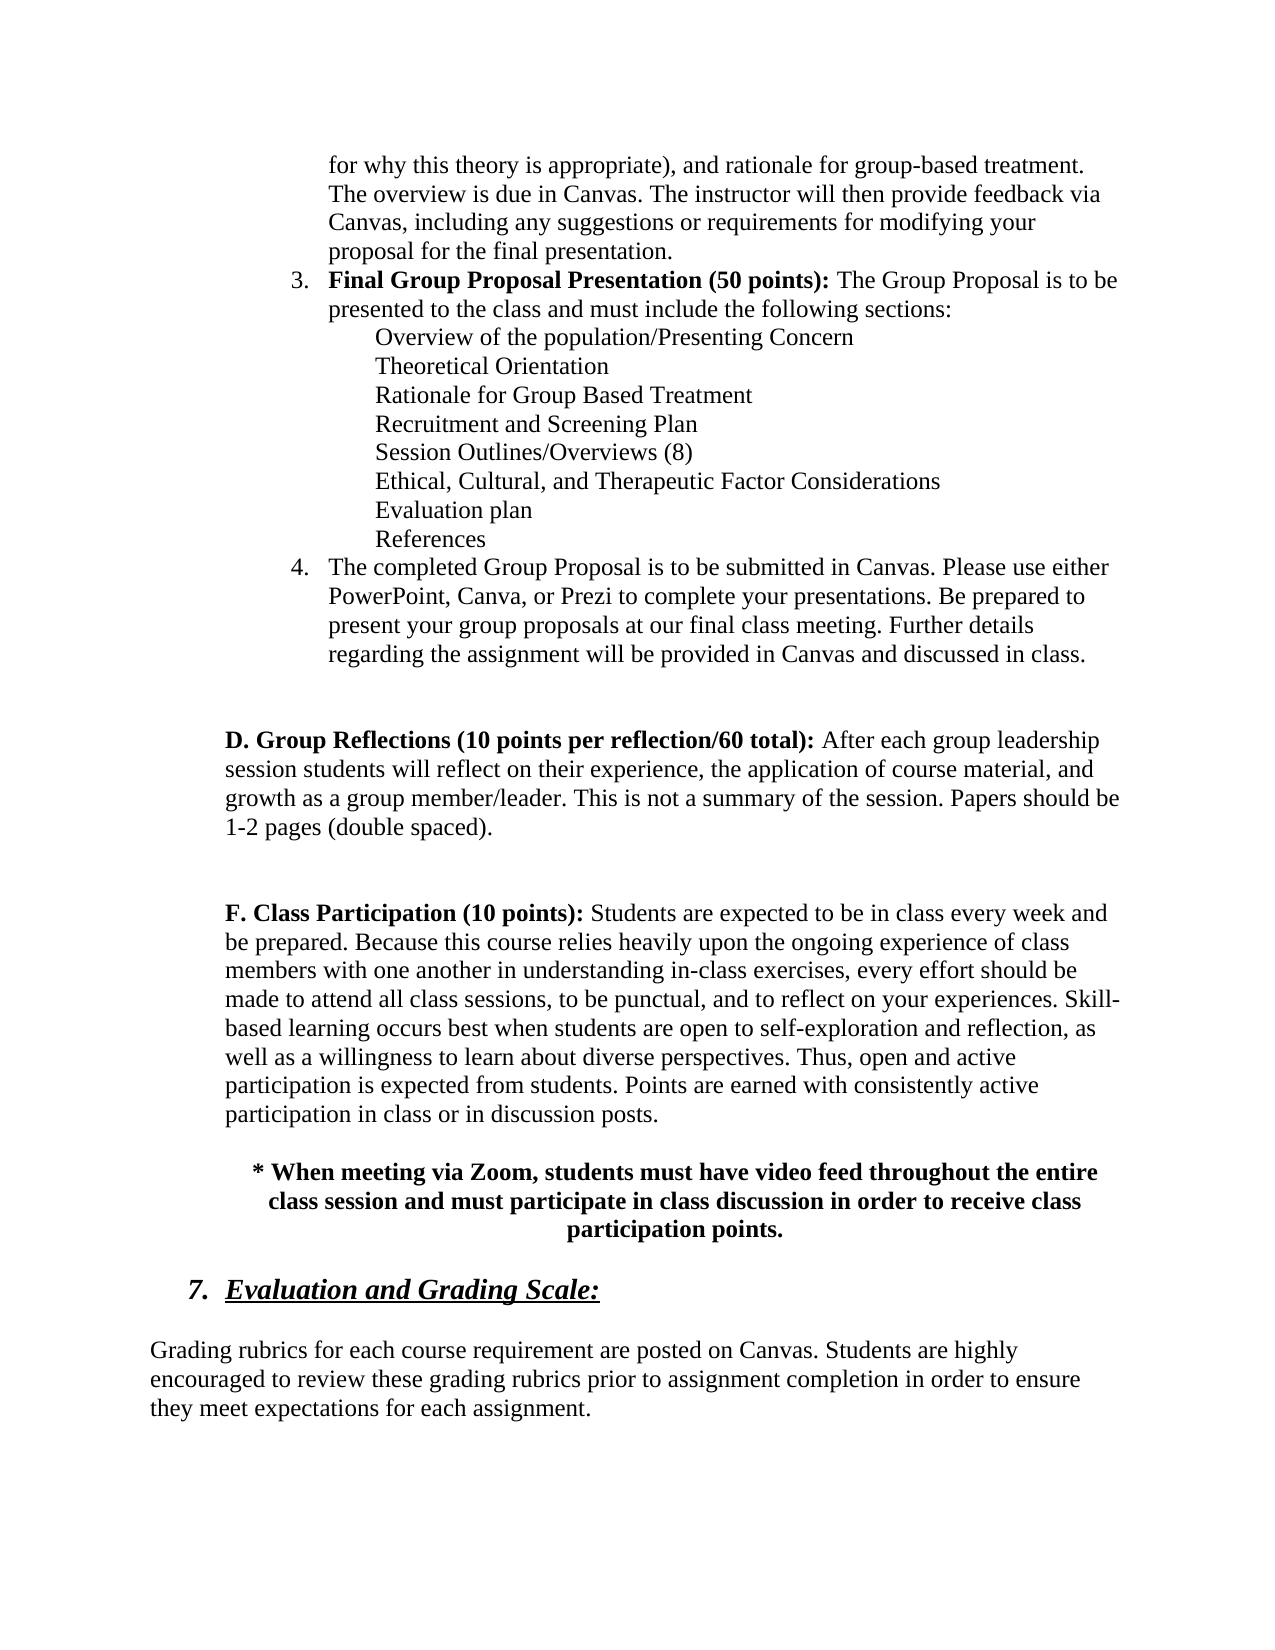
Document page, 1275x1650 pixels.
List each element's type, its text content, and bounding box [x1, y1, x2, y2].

list Theoretical Orientation [328, 351, 1125, 380]
list Evaluation plan [328, 495, 1125, 524]
text F. Class Participation (10 points): Students are expected to be in class every week and be prepared. Because this course relies heavily upon the ongoing experience of class members with one another in understanding in-class exercises, every effort should be made to attend all class sessions, to be punctual, and to reflect on your experiences. Skill-based learning occurs best when students are open to self-exploration and reflection, as well as a willingness to learn about diverse perspectives. Thus, open and active participation is expected from students. Points are earned with consistently active participation in class or in discussion posts. [225, 898, 1125, 1128]
text D. Group Reflections (10 points per reflection/60 total): After each group leadership session students will reflect on their experience, the application of course material, and growth as a group member/leader. This is not a summary of the session. Papers should be 1-2 pages (double spaced). [225, 725, 1125, 840]
list References [328, 524, 1125, 552]
list Recruitment and Screening Plan [328, 409, 1125, 437]
text Grading rubrics for each course requirement are posted on Canvas. Students are highly encouraged to review these grading rubrics prior to assignment completion in order to ensure they meet expectations for each assignment. [150, 1335, 1125, 1421]
list Overview of the population/Presenting Concern [328, 322, 1125, 351]
list Rationale for Group Based Treatment [328, 380, 1125, 409]
list Final Group Proposal Presentation (50 points): The Group Proposal is to be presented to the class and must include the following sections: [291, 265, 1125, 322]
list Ethical, Cultural, and Therapeutic Factor Considerations [328, 466, 1125, 495]
list Evaluation and Grading Scale: [187, 1272, 1125, 1306]
text * When meeting via Zoom, students must have video feed throughout the entire class session and must participate in class discussion in order to receive class participation points. [225, 1157, 1125, 1243]
list Session Outlines/Overviews (8) [328, 437, 1125, 466]
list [291, 150, 1125, 265]
list The completed Group Proposal is to be submitted in Canvas. Please use either PowerPoint, Canva, or Prezi to complete your presentations. Be prepared to present your group proposals at our final class meeting. Further details regarding the assignment will be provided in Canvas and discussed in class. [291, 552, 1125, 667]
